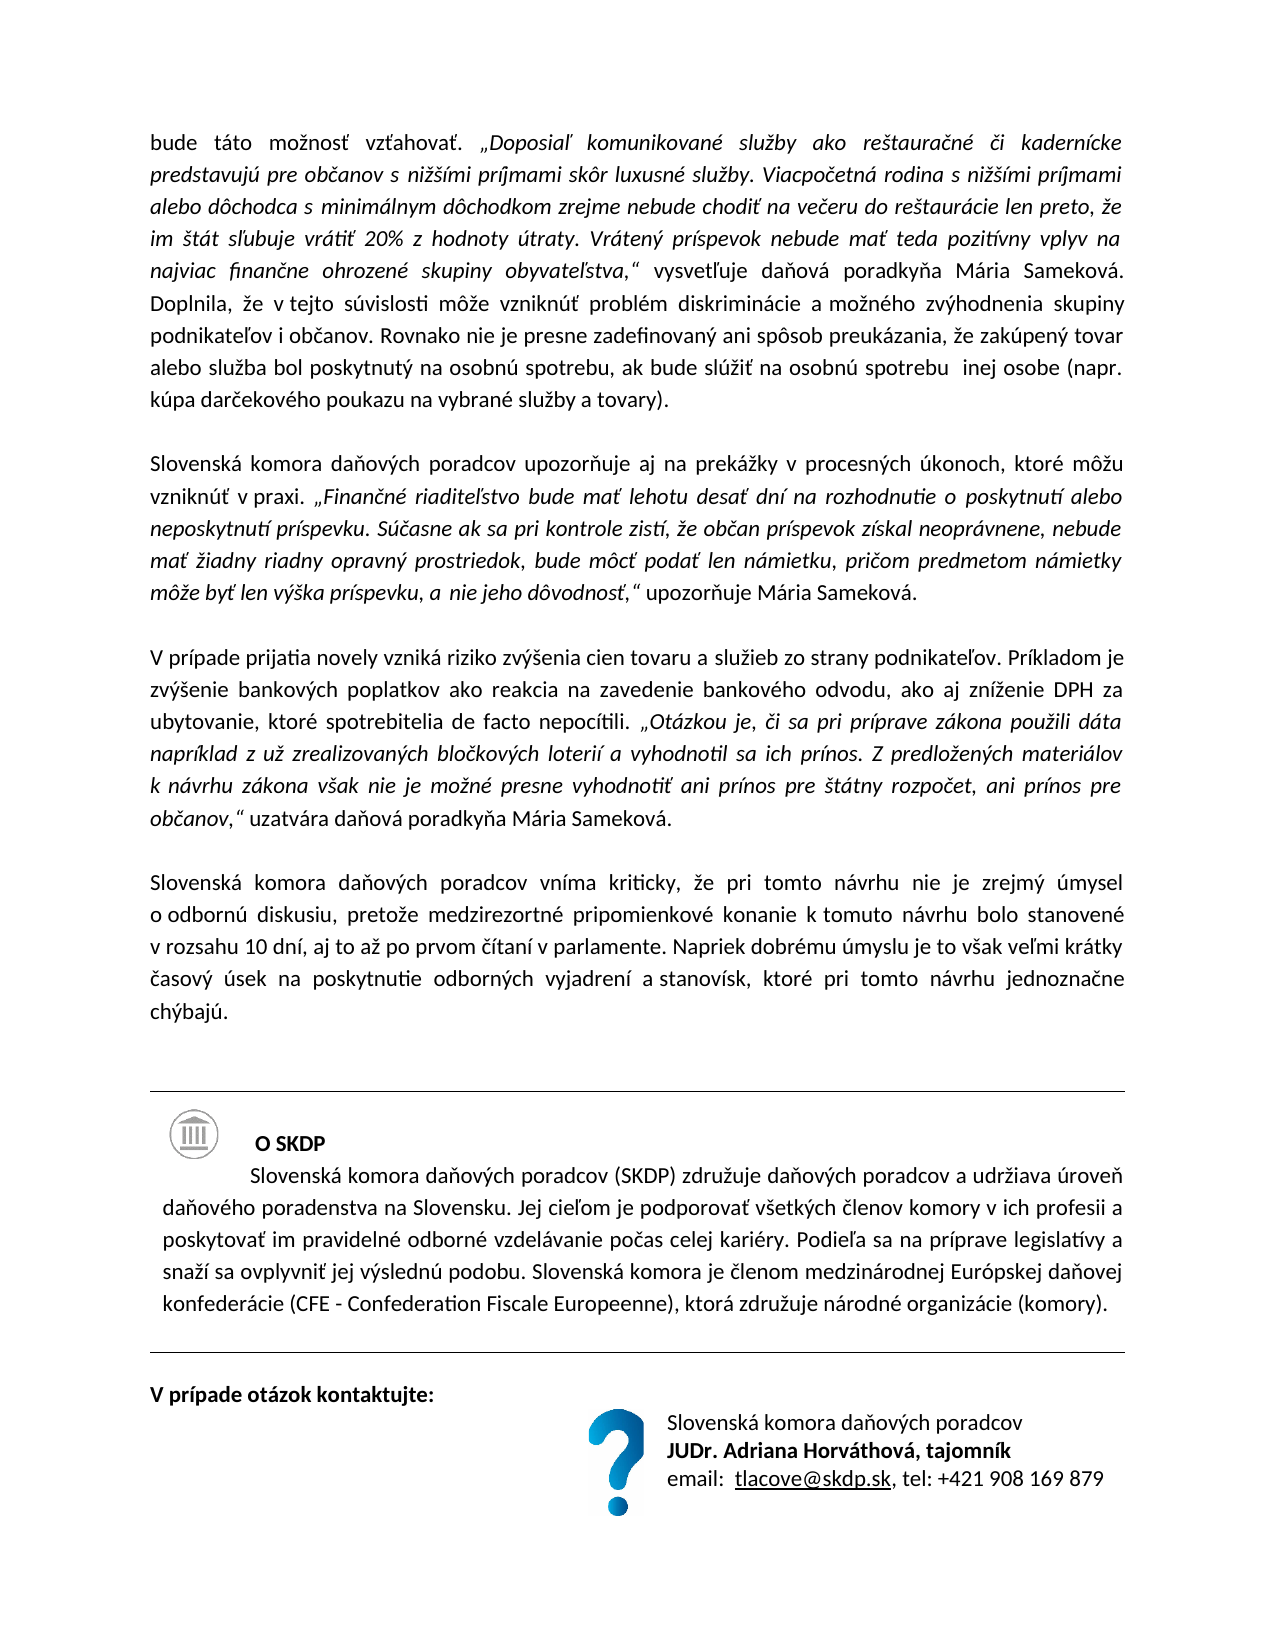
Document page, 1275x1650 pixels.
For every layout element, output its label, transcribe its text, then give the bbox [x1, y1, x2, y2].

picture [165, 1109, 219, 1157]
text Slovenská komora daňových poradcov [667, 1408, 1125, 1436]
picture [587, 1409, 643, 1513]
text V prípade prijatia novely vzniká riziko zvýšenia cien tovaru a služieb zo strany podnikateľov. Príkladom je zvýšenie bankových poplatkov ako reakcia na zavedenie bankového odvodu, ako aj zníženie DPH za ubytovanie, ktoré spotrebitelia de facto nepocítili. „Otázkou je, či sa pri príprave zákona použili dáta napríklad z už zrealizovaných bločkových loterií a vyhodnotil sa ich prínos. Z predložených materiálov k návrhu zákona však nie je možné presne vyhodnotiť ani prínos pre štátny rozpočet, ani prínos pre občanov,“ uzatvára daňová poradkyňa Mária Sameková. [150, 643, 1125, 832]
text Slovenská komora daňových poradcov vníma kriticky, že pri tomto návrhu nie je zrejmý úmysel o odbornú diskusiu, pretože medzirezortné pripomienkové konanie k tomuto návrhu bolo stanovené v rozsahu 10 dní, aj to až po prvom čítaní v parlamente. Napriek dobrému úmyslu je to však veľmi krátky časový úsek na poskytnutie odborných vyjadrení a stanovísk, ktoré pri tomto návrhu jednoznačne chýbajú. [150, 868, 1125, 1025]
text O SKDP [219, 1129, 1125, 1157]
text Slovenská komora daňových poradcov upozorňuje aj na prekážky v procesných úkonoch, ktoré môžu vzniknúť v praxi. „Finančné riaditeľstvo bude mať lehotu desať dní na rozhodnutie o poskytnutí alebo neposkytnutí príspevku. Súčasne ak sa pri kontrole zistí, že občan príspevok získal neoprávnene, nebude mať žiadny riadny opravný prostriedok, bude môcť podať len námietku, pričom predmetom námietky môže byť len výška príspevku, a nie jeho dôvodnosť,“ upozorňuje Mária Sameková. [150, 449, 1125, 606]
text V prípade otázok kontaktujte: [150, 1380, 1125, 1408]
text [150, 128, 1125, 413]
text email: tlacove@skdp.sk, tel: +421 908 169 879 [667, 1464, 1125, 1492]
text Slovenská komora daňových poradcov (SKDP) združuje daňových poradcov a udržiava úroveň daňového poradenstva na Slovensku. Jej cieľom je podporovať všetkých členov komory v ich profesii a poskytovať im pravidelné odborné vzdelávanie počas celej kariéry. Podieľa sa na príprave legislatívy a snaží sa ovplyvniť jej výslednú podobu. Slovenská komora je členom medzinárodnej Európskej daňovej konfederácie (CFE - Confederation Fiscale Europeenne), ktorá združuje národné organizácie (komory). [162, 1161, 1125, 1318]
text JUDr. Adriana Horváthová, tajomník [667, 1436, 1125, 1464]
